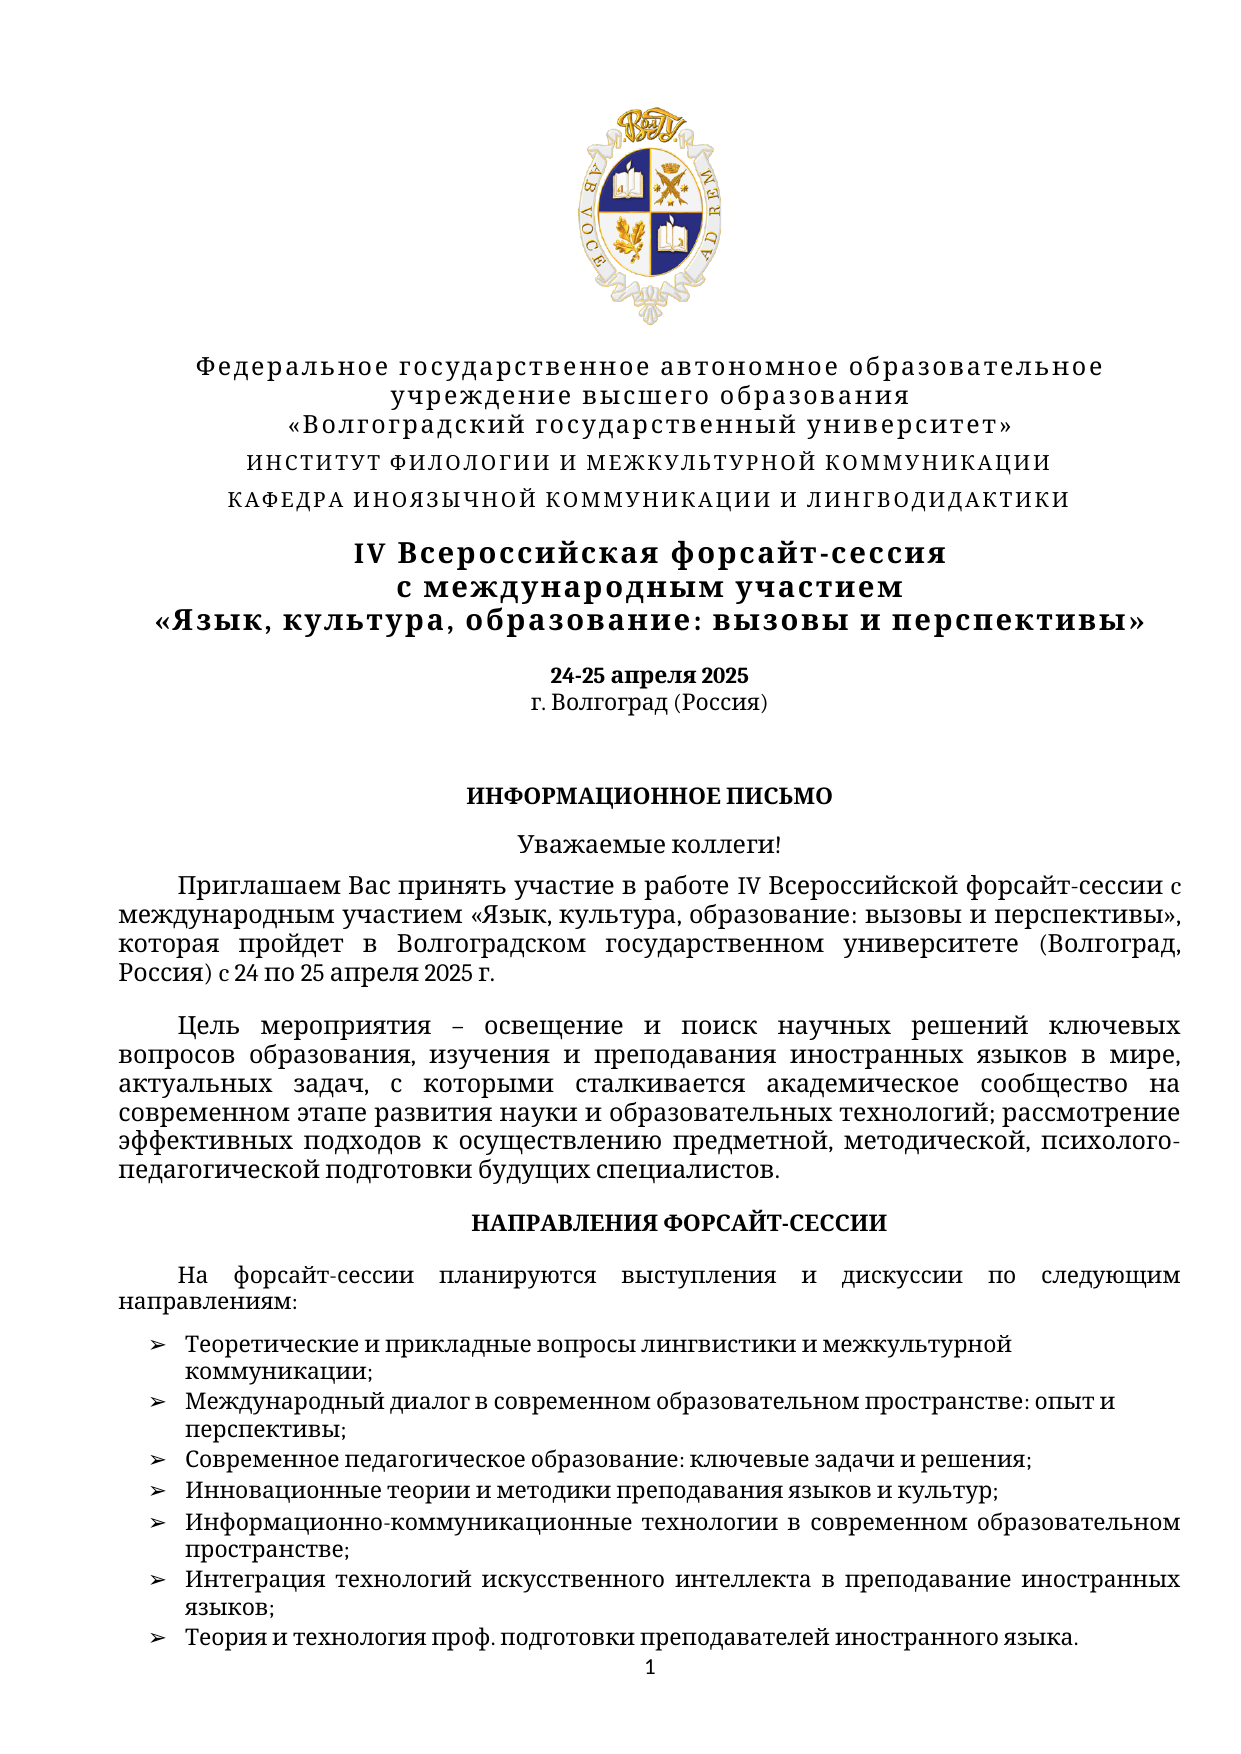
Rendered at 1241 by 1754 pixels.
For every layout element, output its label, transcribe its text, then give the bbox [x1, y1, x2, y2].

picture [578, 107, 722, 325]
list Международный диалог в современном образовательном пространстве: опыт и перспективы; [148, 1385, 1181, 1443]
text Кафедра иноязычной коммуникации и лингводидактики [118, 488, 1181, 512]
text На форсайт-сессии планируются выступления и дискуссии по следующим направлениям: [118, 1262, 1181, 1315]
text IV Всероссийская форсайт-сессия [118, 537, 1181, 571]
list Инновационные теории и методики преподавания языков и культур; [148, 1474, 1181, 1505]
text «Язык, культура, образование: вызовы и перспективы» [118, 604, 1181, 638]
list Информационно-коммуникационные технологии в современном образовательном пространстве; [148, 1505, 1181, 1563]
text Уважаемые коллеги! [118, 831, 1181, 860]
text Цель мероприятия – освещение и поиск научных решений ключевых вопросов образования, изучения и преподавания иностранных языков в мире, актуальных задач, с которыми сталкивается академическое сообщество на современном этапе развития науки и образовательных технологий; рассмотрение эффективных подходов к осуществлению предметной, методической, психолого-педагогической подготовки будущих специалистов. [118, 1012, 1181, 1185]
text «Волгоградский государственный университет» [118, 411, 1181, 439]
text с международным участием [118, 571, 1181, 604]
text 24-25 апреля 2025 [118, 663, 1181, 689]
text Федеральное государственное автономное образовательное учреждение высшего образования [118, 353, 1181, 411]
text НАПРАВЛЕНИЯ форсайт-сессии [118, 1211, 1181, 1237]
list Теория и технология проф. подготовки преподавателей иностранного языка. [148, 1621, 1181, 1652]
text г. Волгоград (Россия) [118, 689, 1181, 716]
list Теоретические и прикладные вопросы лингвистики и межкультурной коммуникации; [148, 1328, 1181, 1385]
text Приглашаем Вас принять участие в работе IV Всероссийской форсайт-сессии c международным участием «Язык, культура, образование: вызовы и перспективы», которая пройдет в Волгоградском государственном университете (Волгоград, Россия) c 24 по 25 апреля 2025 г. [118, 872, 1181, 987]
list Интеграция технологий искусственного интеллекта в преподавание иностранных языков; [148, 1563, 1181, 1621]
text ИНФОРМАЦИОННОЕ ПИСЬМО [118, 784, 1181, 810]
text институт ФИЛОЛОГИИ И межкультурной коммуникации [118, 452, 1181, 476]
list Современное педагогическое образование: ключевые задачи и решения; [148, 1443, 1181, 1474]
